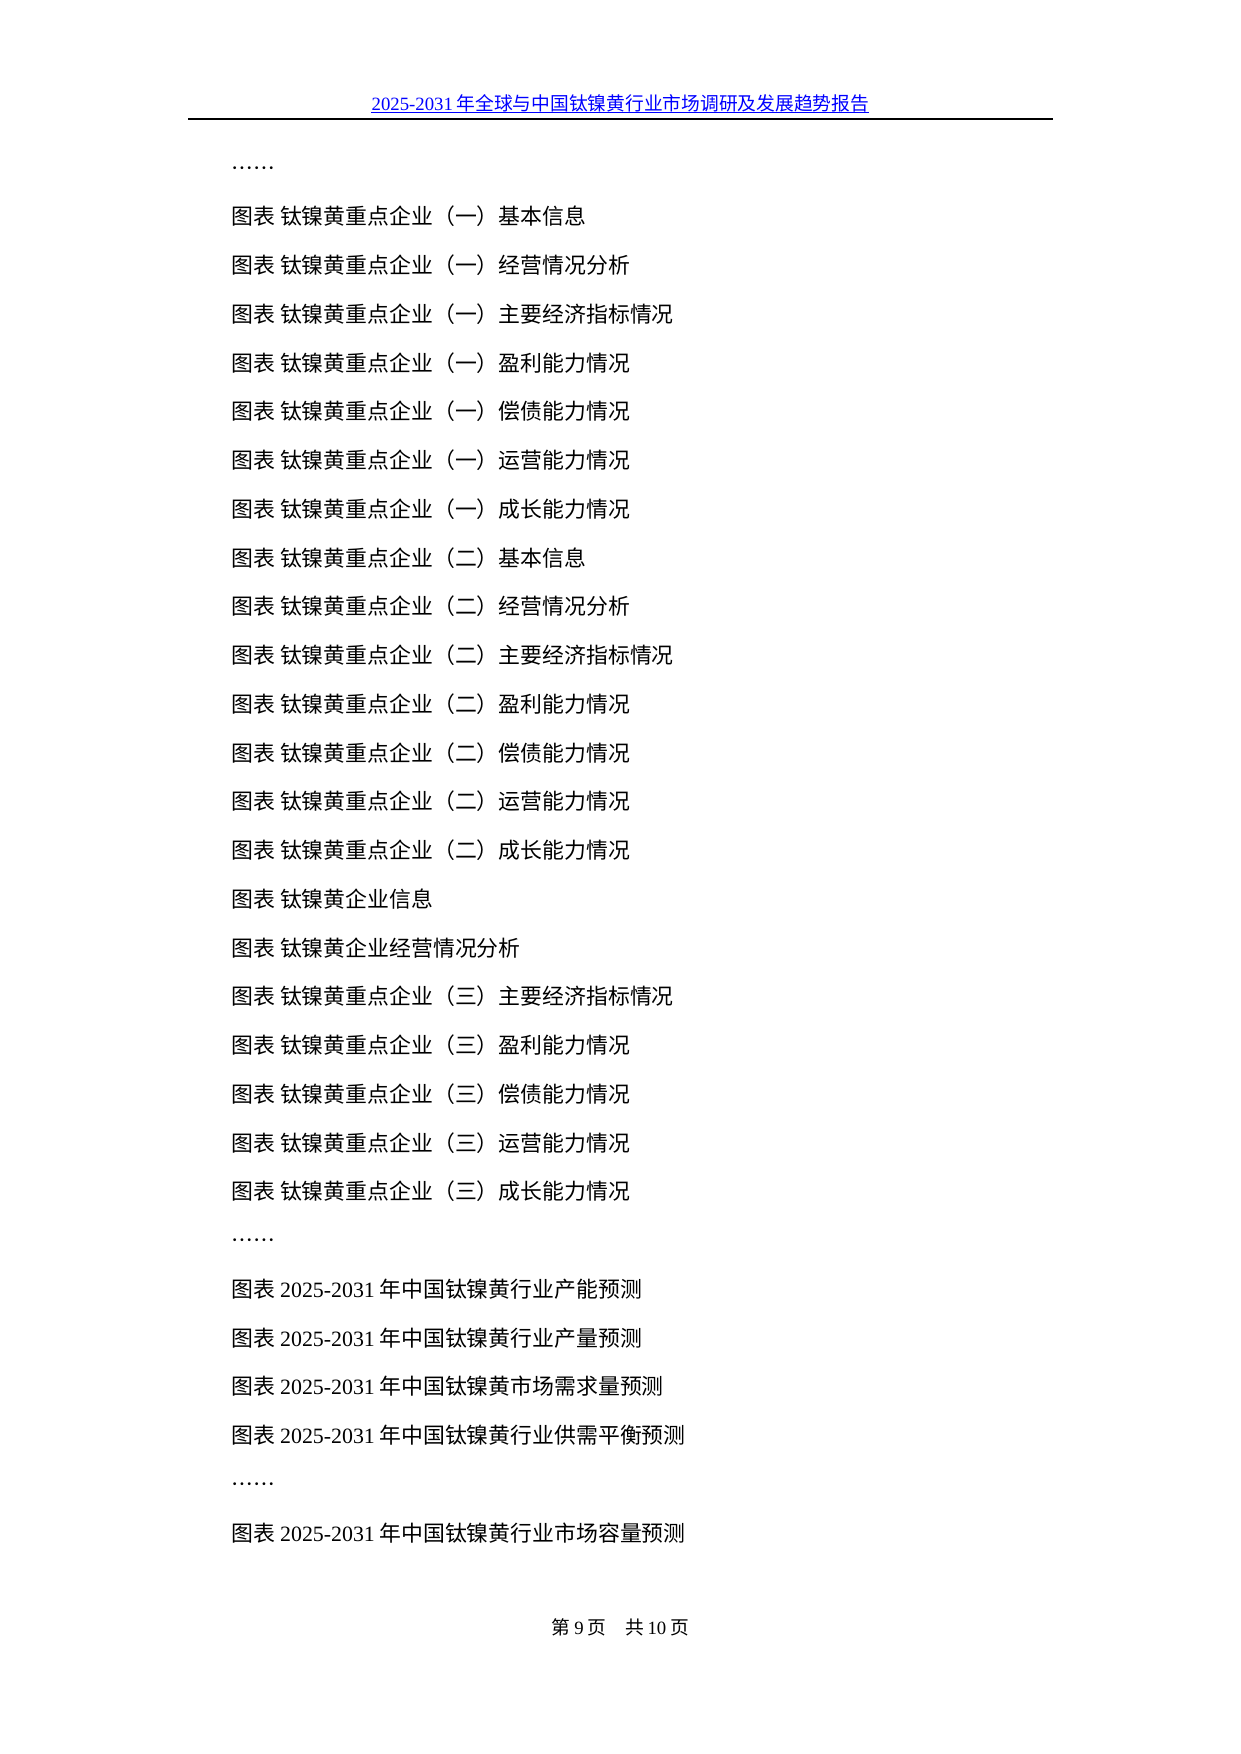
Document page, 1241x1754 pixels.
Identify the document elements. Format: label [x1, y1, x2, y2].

text [187, 150, 1053, 1548]
